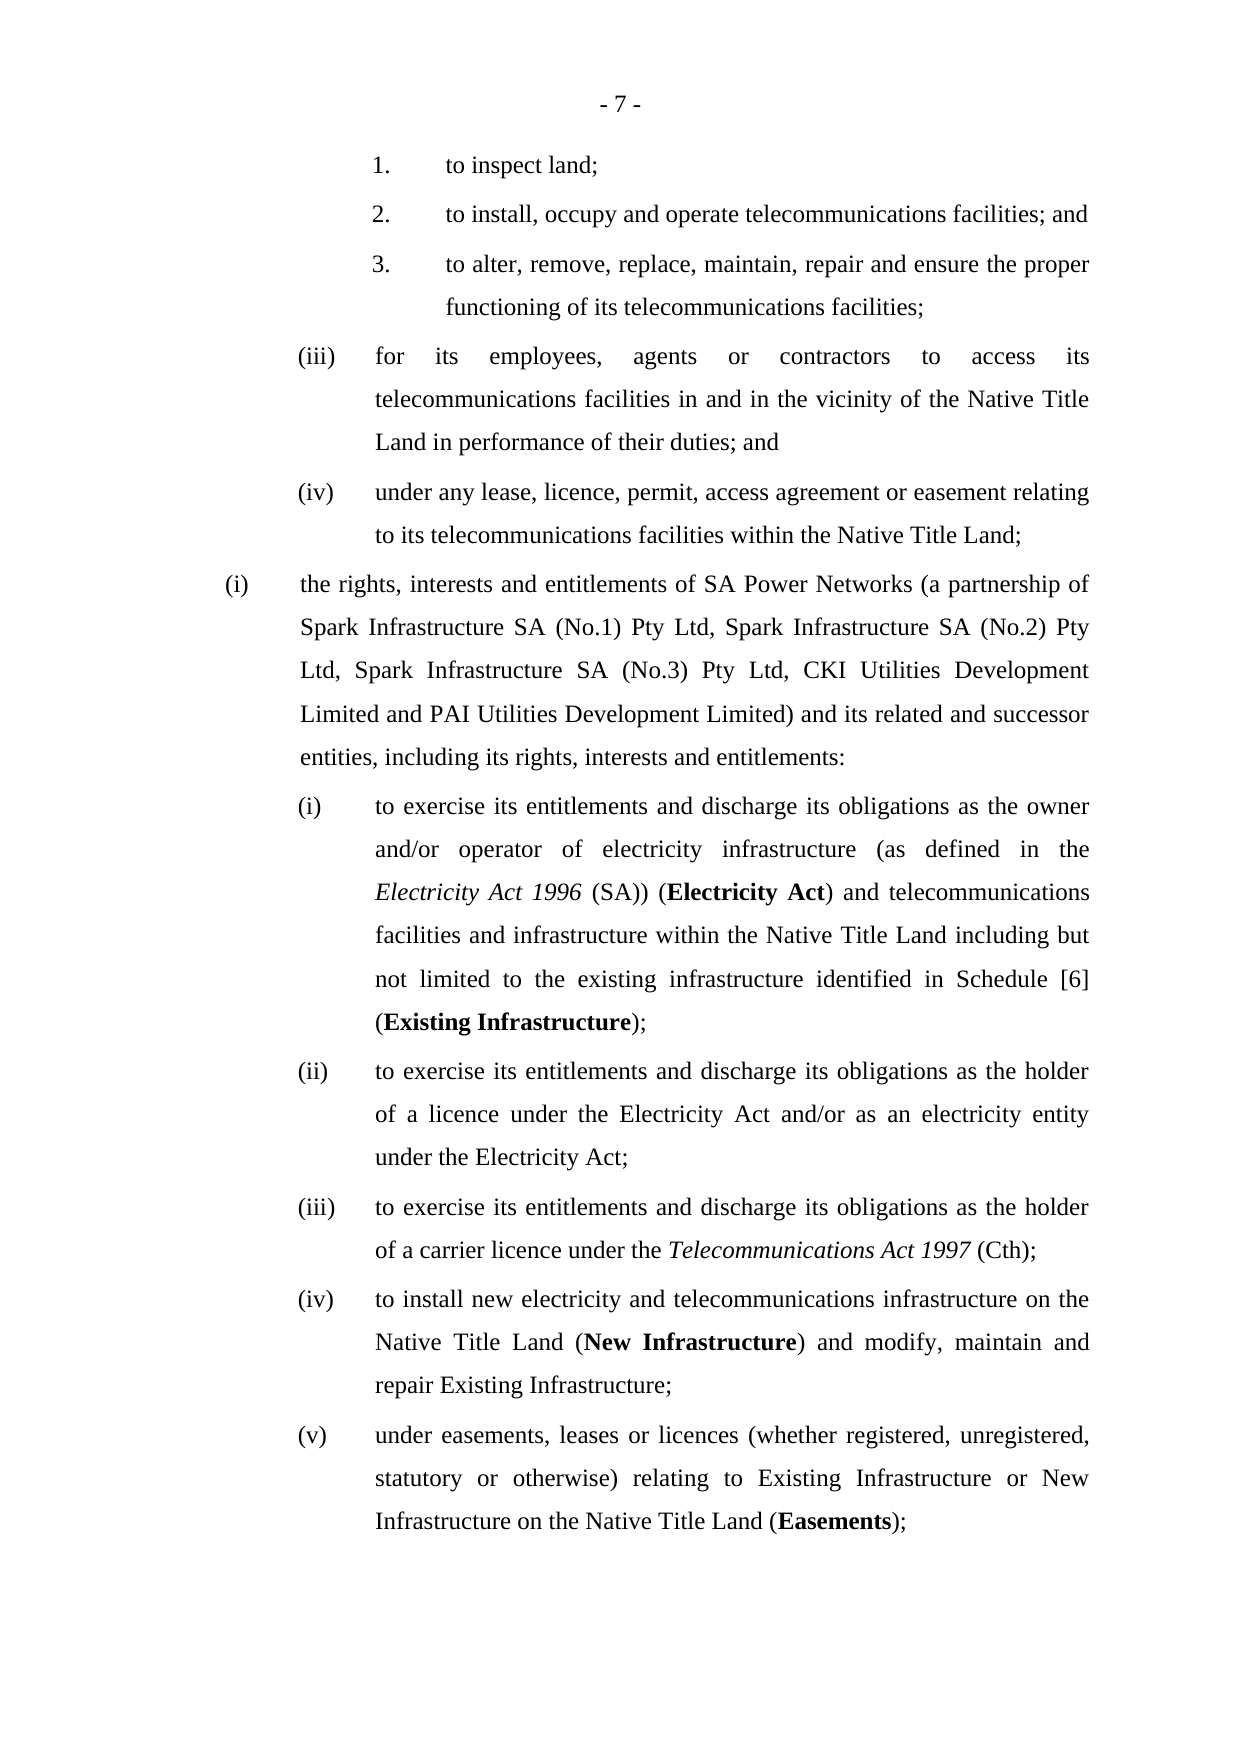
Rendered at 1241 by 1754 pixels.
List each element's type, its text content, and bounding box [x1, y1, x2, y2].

list (i) to exercise its entitlements and discharge its obligations as the owner and/or operator of electricity infrastructure (as defined in the Electricity Act 1996 (SA)) (Electricity Act) and telecommunications facilities and infrastructure within the Native Title Land including but not limited to the existing infrastructure identified in Schedule [6] (Existing Infrastructure); [298, 791, 1090, 1036]
list (iii) for its employees, agents or contractors to access its telecommunications facilities in and in the vicinity of the Native Title Land in performance of their duties; and [298, 341, 1090, 456]
list 3. to alter, remove, replace, maintain, repair and ensure the proper functioning of its telecommunications facilities; [372, 249, 1090, 321]
list 1. to inspect land; [372, 150, 1090, 179]
list (iv) under any lease, licence, permit, access agreement or easement relating to its telecommunications facilities within the Native Title Land; [298, 477, 1090, 549]
list (iii) to exercise its entitlements and discharge its obligations as the holder of a carrier licence under the Telecommunications Act 1997 (Cth); [298, 1192, 1090, 1264]
list (i) the rights, interests and entitlements of SA Power Networks (a partnership of Spark Infrastructure SA (No.1) Pty Ltd, Spark Infrastructure SA (No.2) Pty Ltd, Spark Infrastructure SA (No.3) Pty Ltd, CKI Utilities Development Limited and PAI Utilities Development Limited) and its related and successor entities, including its rights, interests and entitlements: [225, 569, 1090, 771]
list (ii) to exercise its entitlements and discharge its obligations as the holder of a licence under the Electricity Act and/or as an electricity entity under the Electricity Act; [298, 1056, 1090, 1171]
list (v) under easements, leases or licences (whether registered, unregistered, statutory or otherwise) relating to Existing Infrastructure or New Infrastructure on the Native Title Land (Easements); [298, 1420, 1090, 1535]
list 2. to install, occupy and operate telecommunications facilities; and [372, 199, 1090, 228]
list (iv) to install new electricity and telecommunications infrastructure on the Native Title Land (New Infrastructure) and modify, maintain and repair Existing Infrastructure; [298, 1284, 1090, 1399]
